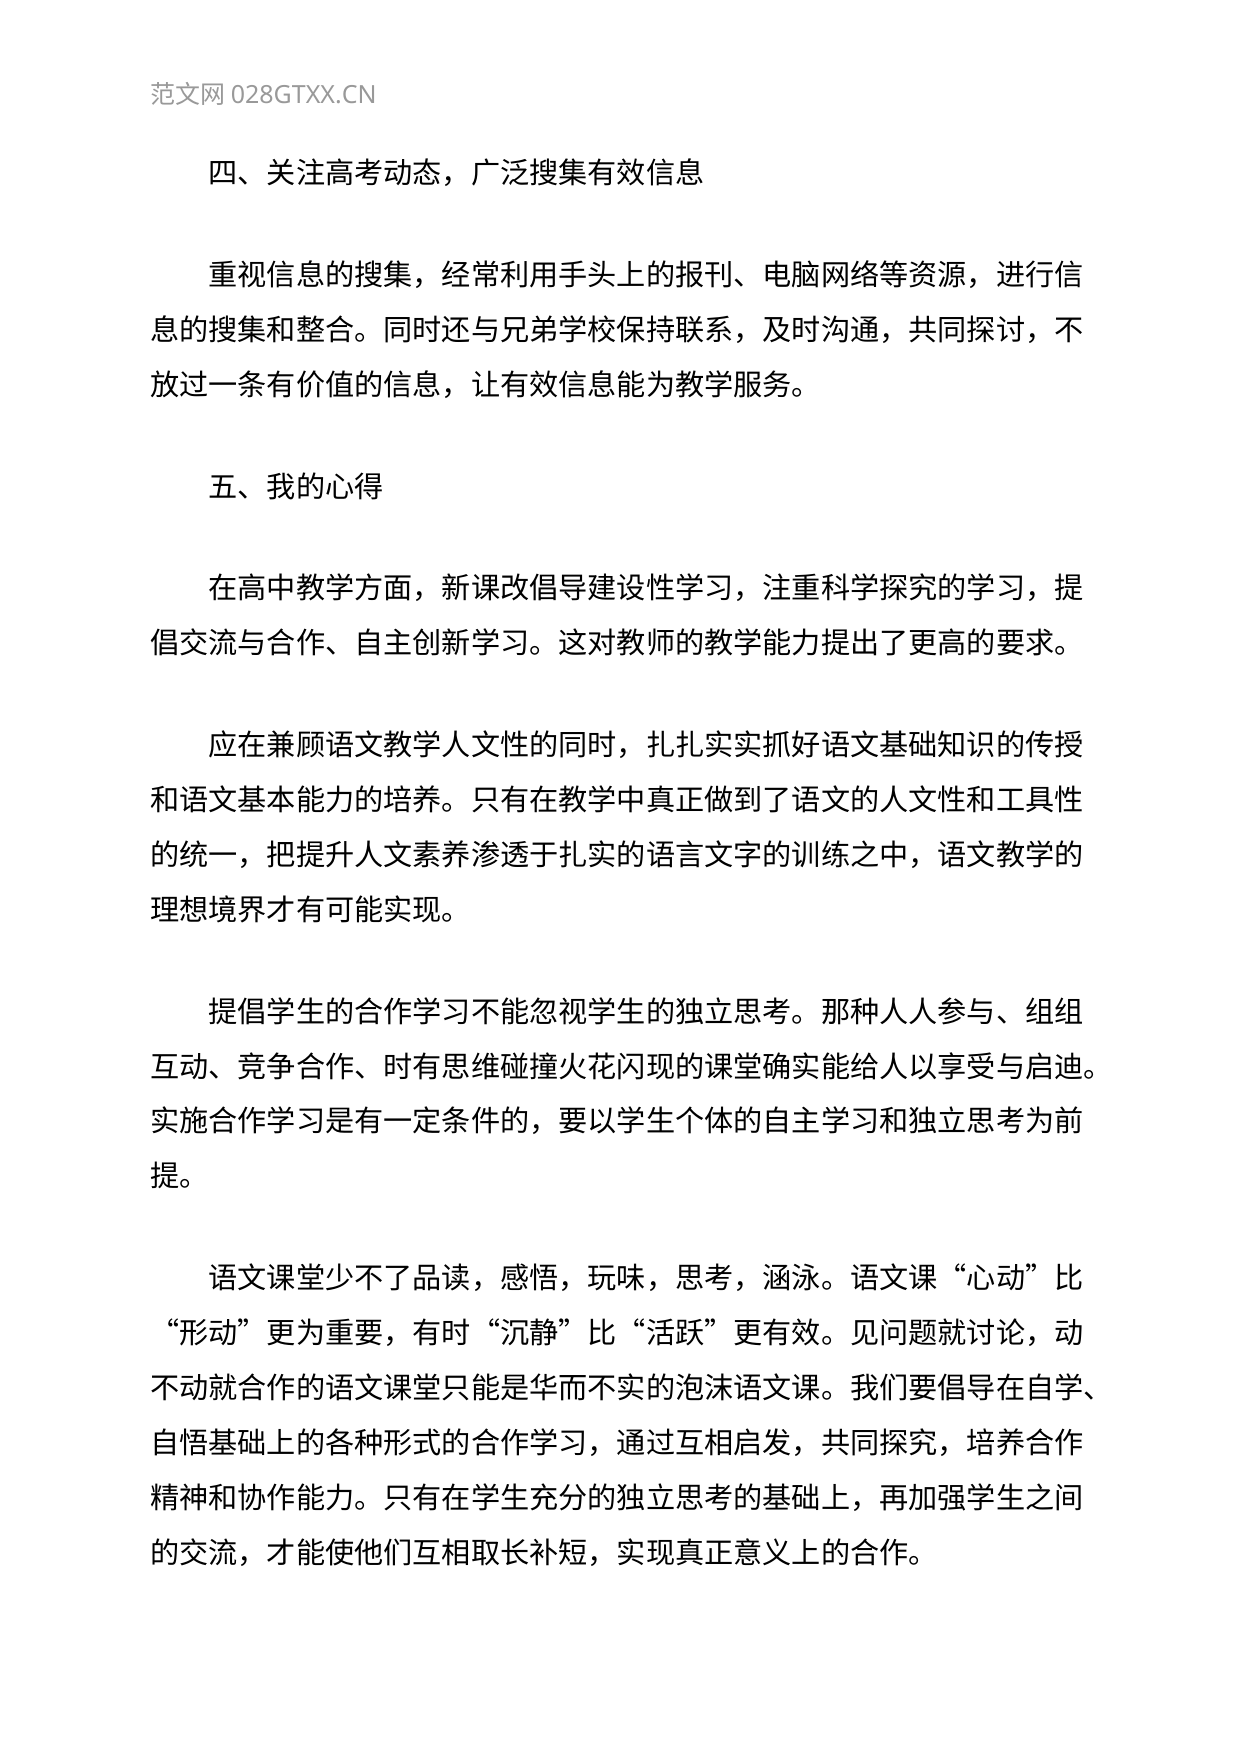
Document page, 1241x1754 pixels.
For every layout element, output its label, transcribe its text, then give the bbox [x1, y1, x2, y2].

text 重视信息的搜集，经常利用手头上的报刊、电脑网络等资源，进行信息的搜集和整合。同时还与兄弟学校保持联系，及时沟通，共同探讨，不放过一条有价值的信息，让有效信息能为教学服务。 [150, 252, 1090, 404]
text 提倡学生的合作学习不能忽视学生的独立思考。那种人人参与、组组互动、竞争合作、时有思维碰撞火花闪现的课堂确实能给人以享受与启迪。实施合作学习是有一定条件的，要以学生个体的自主学习和独立思考为前提。 [150, 988, 1090, 1195]
text 四、关注高考动态，广泛搜集有效信息 [150, 150, 1090, 192]
text 在高中教学方面，新课改倡导建设性学习，注重科学探究的学习，提倡交流与合作、自主创新学习。这对教师的教学能力提出了更高的要求。 [150, 565, 1090, 662]
text 五、我的心得 [150, 463, 1090, 506]
text 应在兼顾语文教学人文性的同时，扎扎实实抓好语文基础知识的传授和语文基本能力的培养。只有在教学中真正做到了语文的人文性和工具性的统一，把提升人文素养渗透于扎实的语言文字的训练之中，语文教学的理想境界才有可能实现。 [150, 722, 1090, 929]
text 语文课堂少不了品读，感悟，玩味，思考，涵泳。语文课“心动”比“形动”更为重要，有时“沉静”比“活跃”更有效。见问题就讨论，动不动就合作的语文课堂只能是华而不实的泡沫语文课。我们要倡导在自学、自悟基础上的各种形式的合作学习，通过互相启发，共同探究，培养合作精神和协作能力。只有在学生充分的独立思考的基础上，再加强学生之间的交流，才能使他们互相取长补短，实现真正意义上的合作。 [150, 1255, 1090, 1571]
